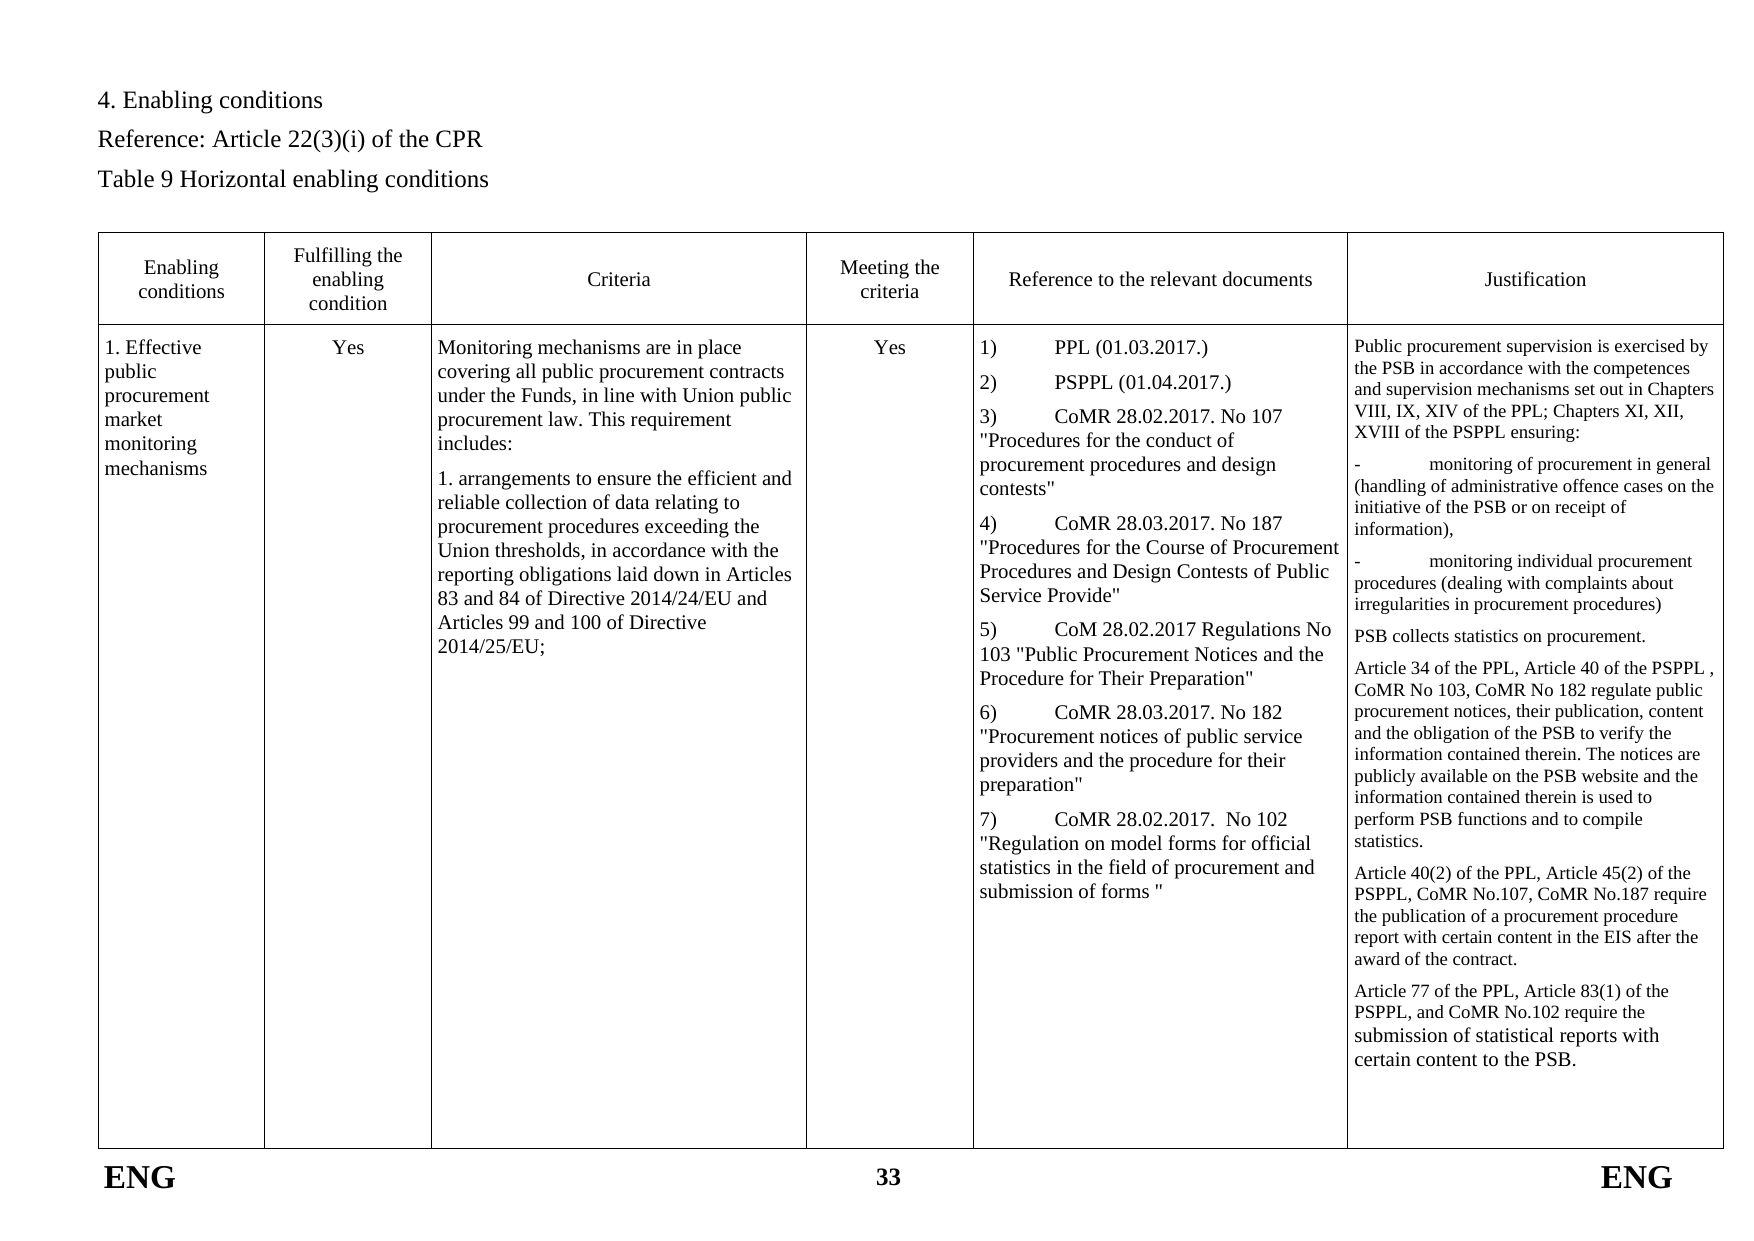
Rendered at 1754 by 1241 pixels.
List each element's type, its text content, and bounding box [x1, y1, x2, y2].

table_cell Monitoring mechanisms are in place covering all public procurement contracts under the Funds, in line with Union public procurement law. This requirement includes: 1. arrangements to ensure the efficient and reliable collection of data relating to procurement procedures exceeding the Union thresholds, in accordance with the reporting obligations laid down in Articles 83 and 84 of Directive 2014/24/EU and Articles 99 and 100 of Directive 2014/25/EU; [432, 325, 806, 1148]
text Reference: Article 22(3)(i) of the CPR [97, 124, 1679, 153]
table_header Justification [1348, 233, 1723, 324]
table_cell Yes [265, 325, 431, 1148]
subtitle Table 9 Horizontal enabling conditions [97, 164, 1679, 192]
table_header Enabling conditions [99, 233, 264, 324]
table_cell Yes [807, 325, 973, 1148]
table_header Meeting the criteria [807, 233, 973, 324]
table_header Criteria [432, 233, 806, 324]
table_cell 1) PPL (01.03.2017.) 2) PSPPL (01.04.2017.) 3) CoMR 28.02.2017. No 107 "Procedures for the conduct of procurement procedures and design contests" 4) CoMR 28.03.2017. No 187 "Procedures for the Course of Procurement Procedures and Design Contests of Public Service Provide" 5) CoM 28.02.2017 Regulations No 103 "Public Procurement Notices and the Procedure for Their Preparation" 6) CoMR 28.03.2017. No 182 "Procurement notices of public service providers and the procedure for their preparation" 7) CoMR 28.02.2017. No 102 "Regulation on model forms for official statistics in the field of procurement and submission of forms " [974, 325, 1347, 1148]
subtitle 4. Enabling conditions [97, 85, 1679, 114]
table_cell Public procurement supervision is exercised by the PSB in accordance with the competences and supervision mechanisms set out in Chapters VIII, IX, XIV of the PPL; Chapters XI, XII, XVIII of the PSPPL ensuring: - monitoring of procurement in general (handling of administrative offence cases on the initiative of the PSB or on receipt of information), - monitoring individual procurement procedures (dealing with complaints about irregularities in procurement procedures) PSB collects statistics on procurement. Article 34 of the PPL, Article 40 of the PSPPL , CoMR No 103, CoMR No 182 regulate public procurement notices, their publication, content and the obligation of the PSB to verify the information contained therein. The notices are publicly available on the PSB website and the information contained therein is used to perform PSB functions and to compile statistics. Article 40(2) of the PPL, Article 45(2) of the PSPPL, CoMR No.107, CoMR No.187 require the publication of a procurement procedure report with certain content in the EIS after the award of the contract. Article 77 of the PPL, Article 83(1) of the PSPPL, and CoMR No.102 require the submission of statistical reports with certain content to the PSB. [1348, 325, 1723, 1148]
table_header Fulfilling the enabling condition [265, 233, 431, 324]
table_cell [99, 325, 264, 1148]
table_header Reference to the relevant documents [974, 233, 1347, 324]
